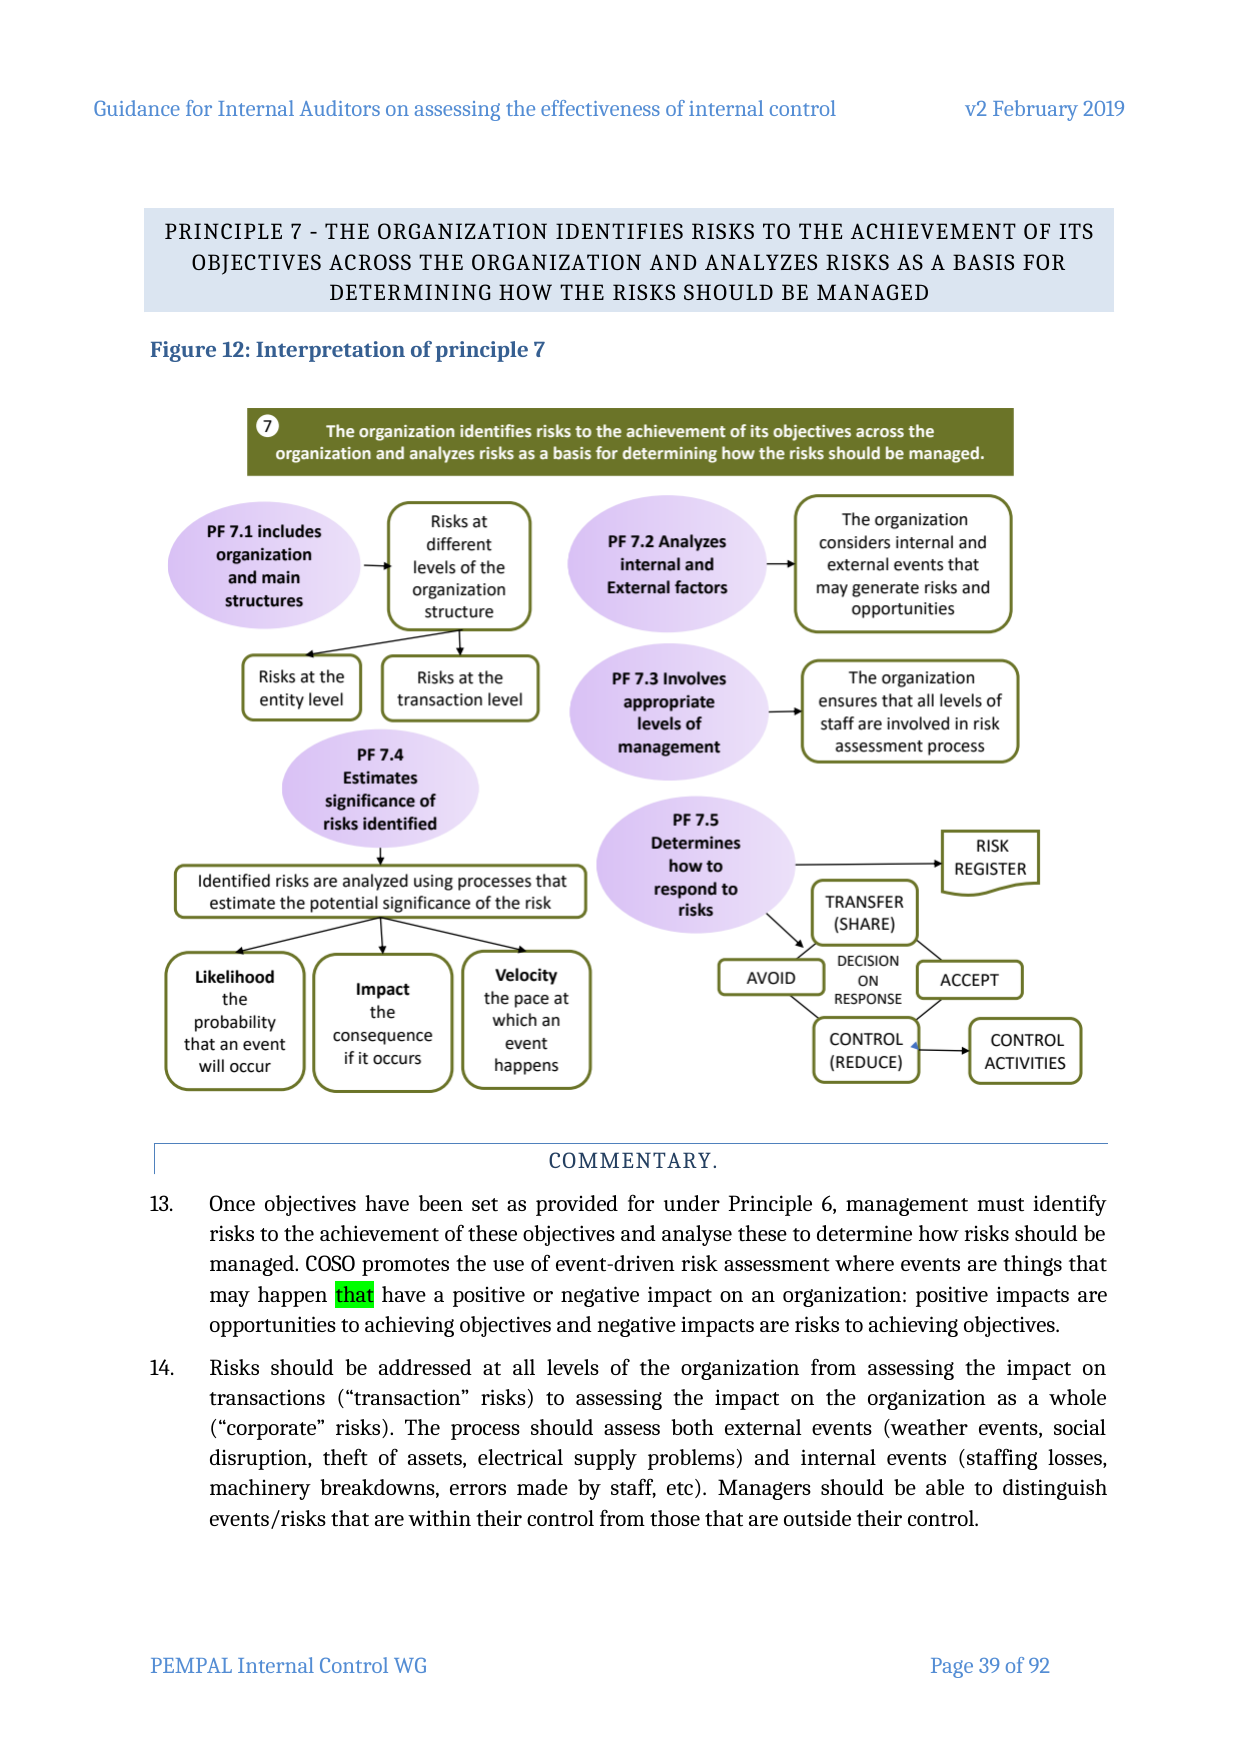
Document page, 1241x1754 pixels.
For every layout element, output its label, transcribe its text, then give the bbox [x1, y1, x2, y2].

text Figure 12: Interpretation of principle 7 [150, 337, 1108, 363]
text Once objectives have been set as provided for under Principle 6, management must identify risks to the achievement of these objectives and analyse these to determine how risks should be managed. COSO promotes the use of event-driven risk assessment where events are things that may happen that have a positive or negative impact on an organization: positive impacts are opportunities to achieving objectives and negative impacts are risks to achieving objectives. [150, 1191, 1108, 1338]
text Risks should be addressed at all levels of the organization from assessing the impact on transactions (“transaction” risks) to assessing the impact on the organization as a whole (“corporate” risks). The process should assess both external events (weather events, social disruption, theft of assets, electrical supply problems) and internal events (staffing losses, machinery breakdowns, errors made by staff, etc). Managers should be able to distinguish events/risks that are within their control from those that are outside their control. [150, 1354, 1108, 1532]
subtitle Commentary. [155, 1144, 1108, 1174]
subtitle Principle 7 ‐ The Organization identifies risks to the achievement of its objectives across the organization and analyzes risks as a basis for determining how the risks should be managed [150, 215, 1108, 306]
